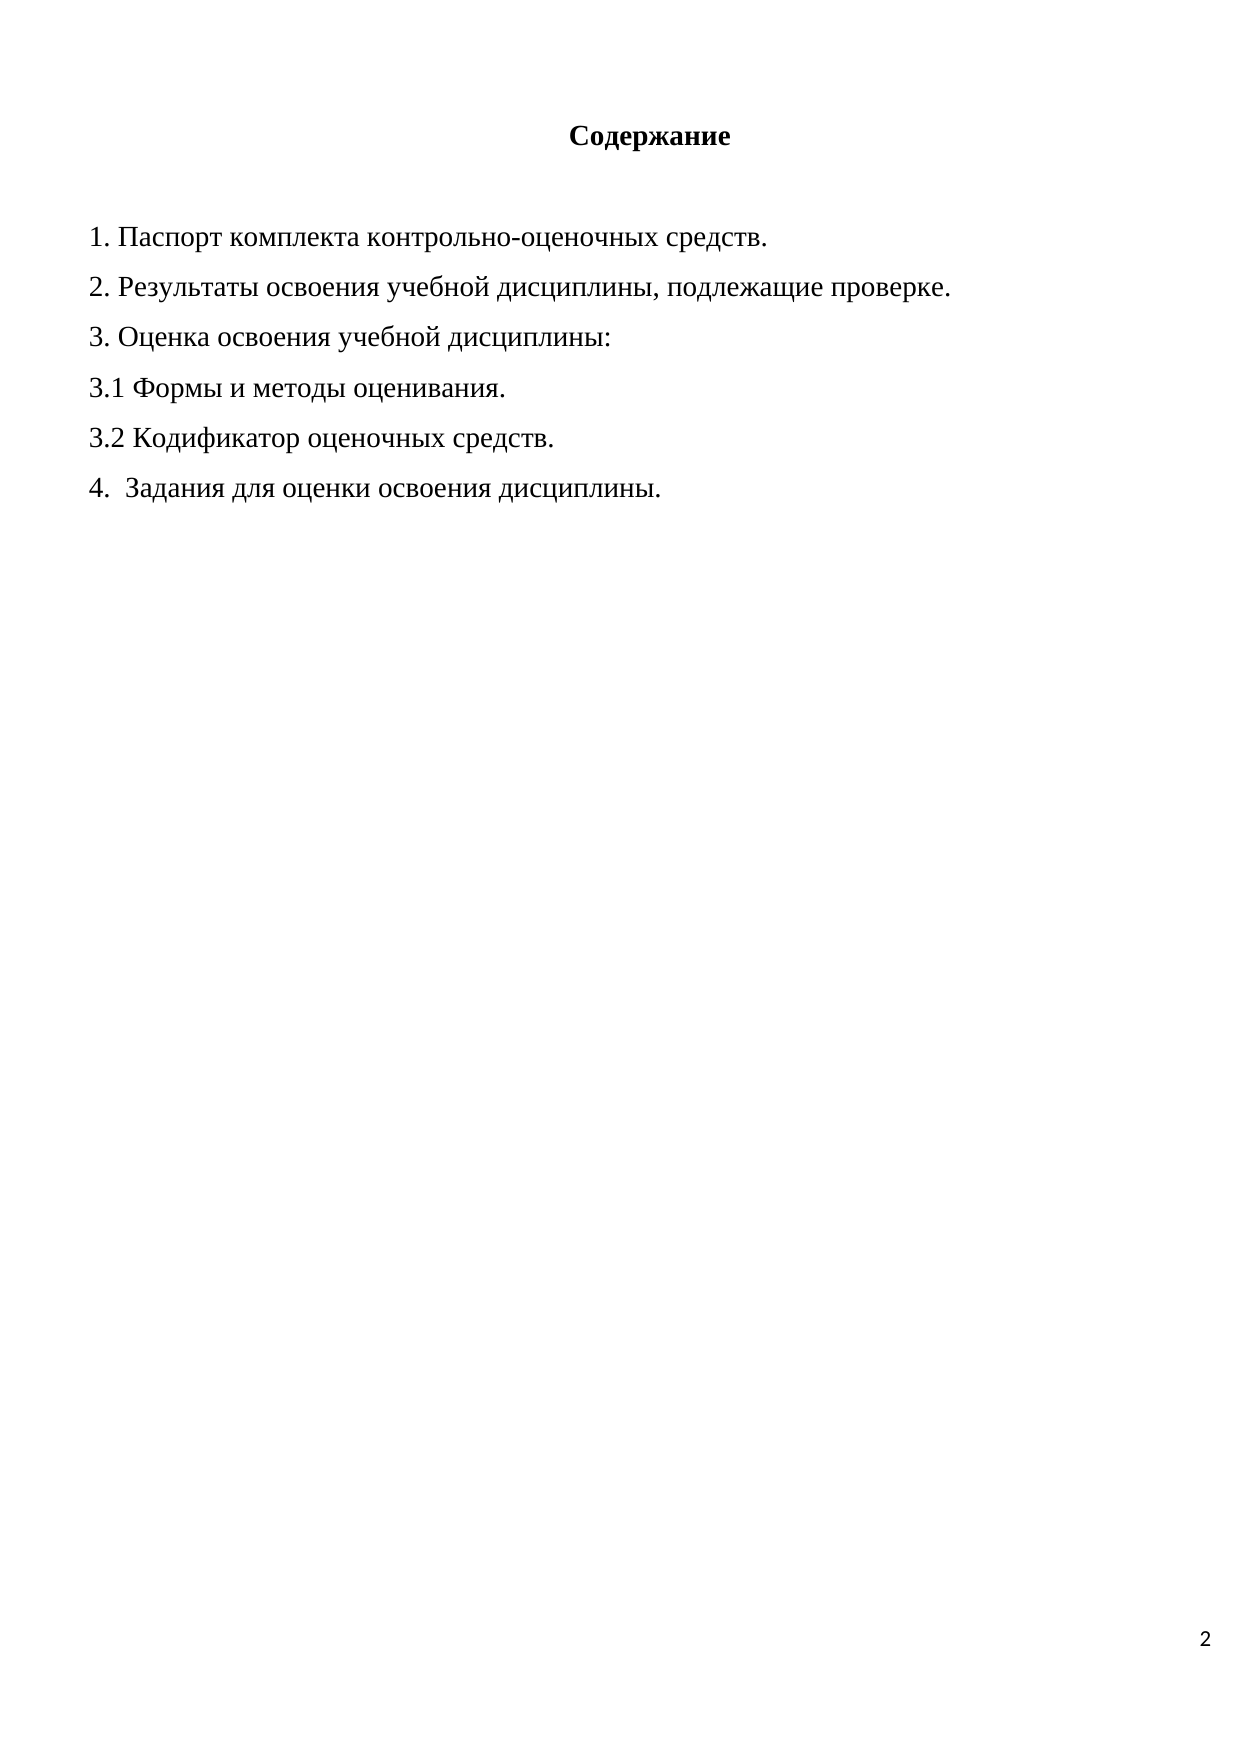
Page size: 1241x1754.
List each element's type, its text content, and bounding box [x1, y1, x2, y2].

text 4. Задания для оценки освоения дисциплины. [88, 470, 1211, 504]
text 1. Паспорт комплекта контрольно-оценочных средств. [88, 219, 1211, 252]
text 3.2 Кодификатор оценочных средств. [88, 420, 1211, 453]
text Содержание [88, 118, 1211, 152]
text 2. Результаты освоения учебной дисциплины, подлежащие проверке. [88, 269, 1211, 303]
text 3. Оценка освоения учебной дисциплины: [88, 319, 1211, 353]
text 3.1 Формы и методы оценивания. [88, 370, 1211, 403]
